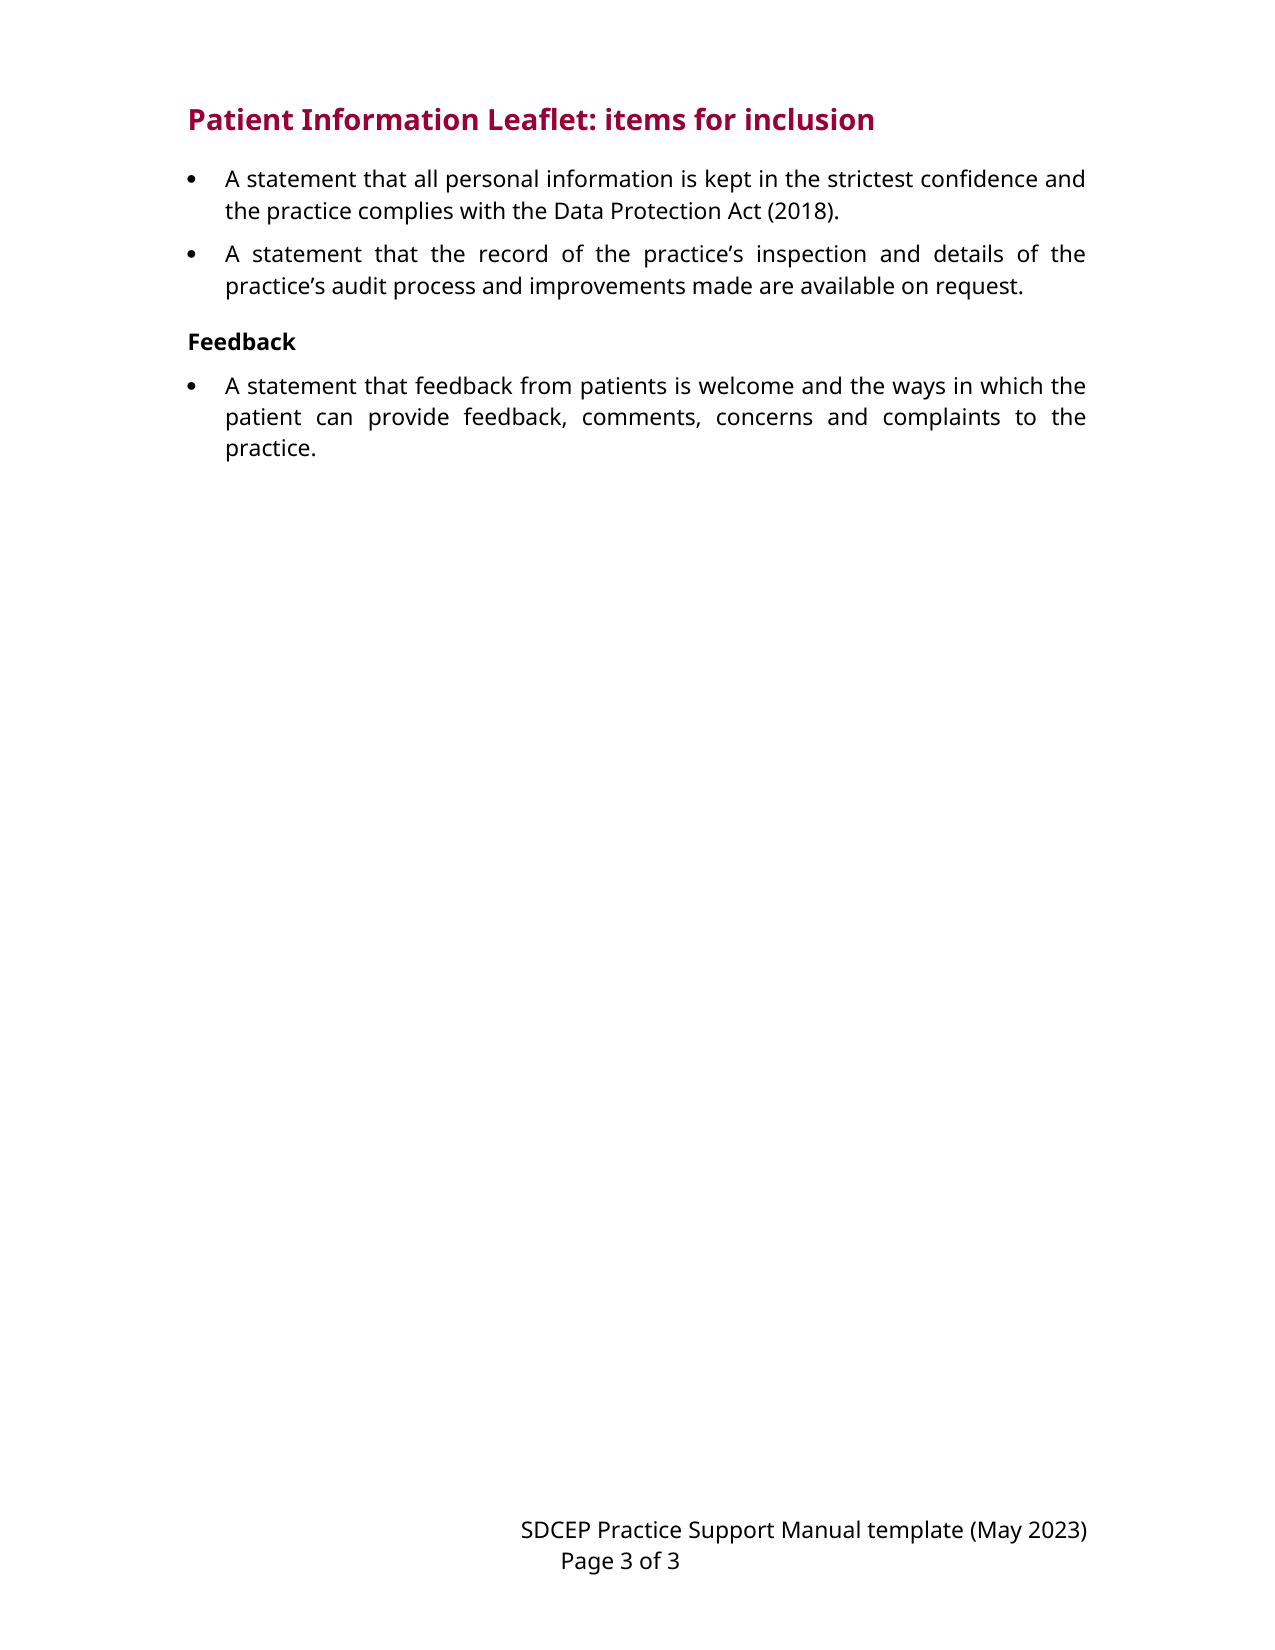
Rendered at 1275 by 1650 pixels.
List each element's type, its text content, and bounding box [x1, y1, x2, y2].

list A statement that feedback from patients is welcome and the ways in which the patient can provide feedback, comments, concerns and complaints to the practice. [187, 370, 1087, 463]
list A statement that all personal information is kept in the strictest confidence and the practice complies with the Data Protection Act (2018). [187, 163, 1087, 226]
list A statement that the record of the practice’s inspection and details of the practice’s audit process and improvements made are available on request. [187, 238, 1087, 301]
subtitle Feedback [187, 326, 1087, 357]
